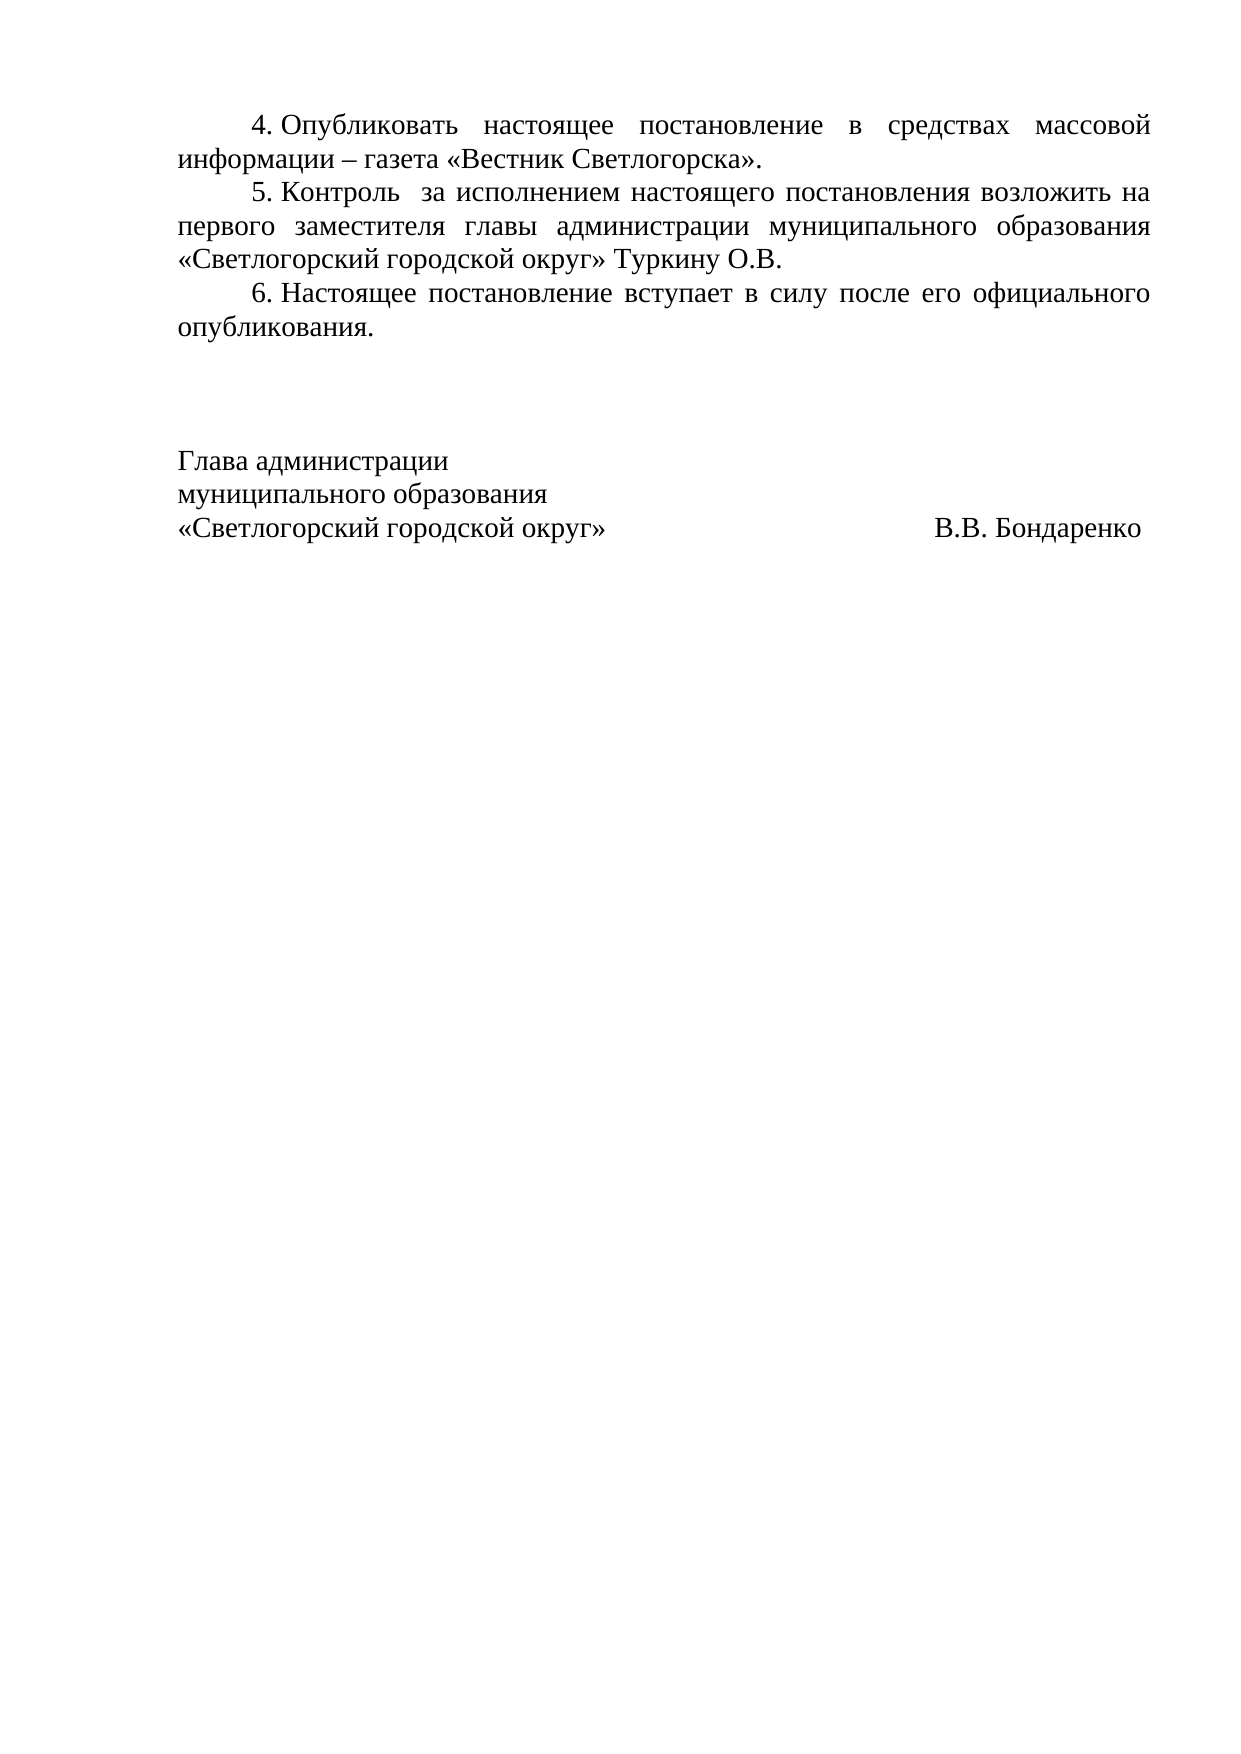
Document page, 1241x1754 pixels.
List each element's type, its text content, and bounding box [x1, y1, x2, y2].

text Глава администрации [177, 443, 1152, 476]
list Опубликовать настоящее постановление в средствах массовой информации – газета «Вестник Светлогорска». [177, 107, 1152, 174]
list Контроль за исполнением настоящего постановления возложить на первого заместителя главы администрации муниципального образования «Светлогорский городской округ» Туркину О.В. [177, 174, 1152, 275]
text «Светлогорский городской округ» В.В. Бондаренко [177, 510, 1152, 543]
list Настоящее постановление вступает в силу после его официального опубликования. [177, 275, 1152, 342]
text муниципального образования [177, 476, 1152, 510]
